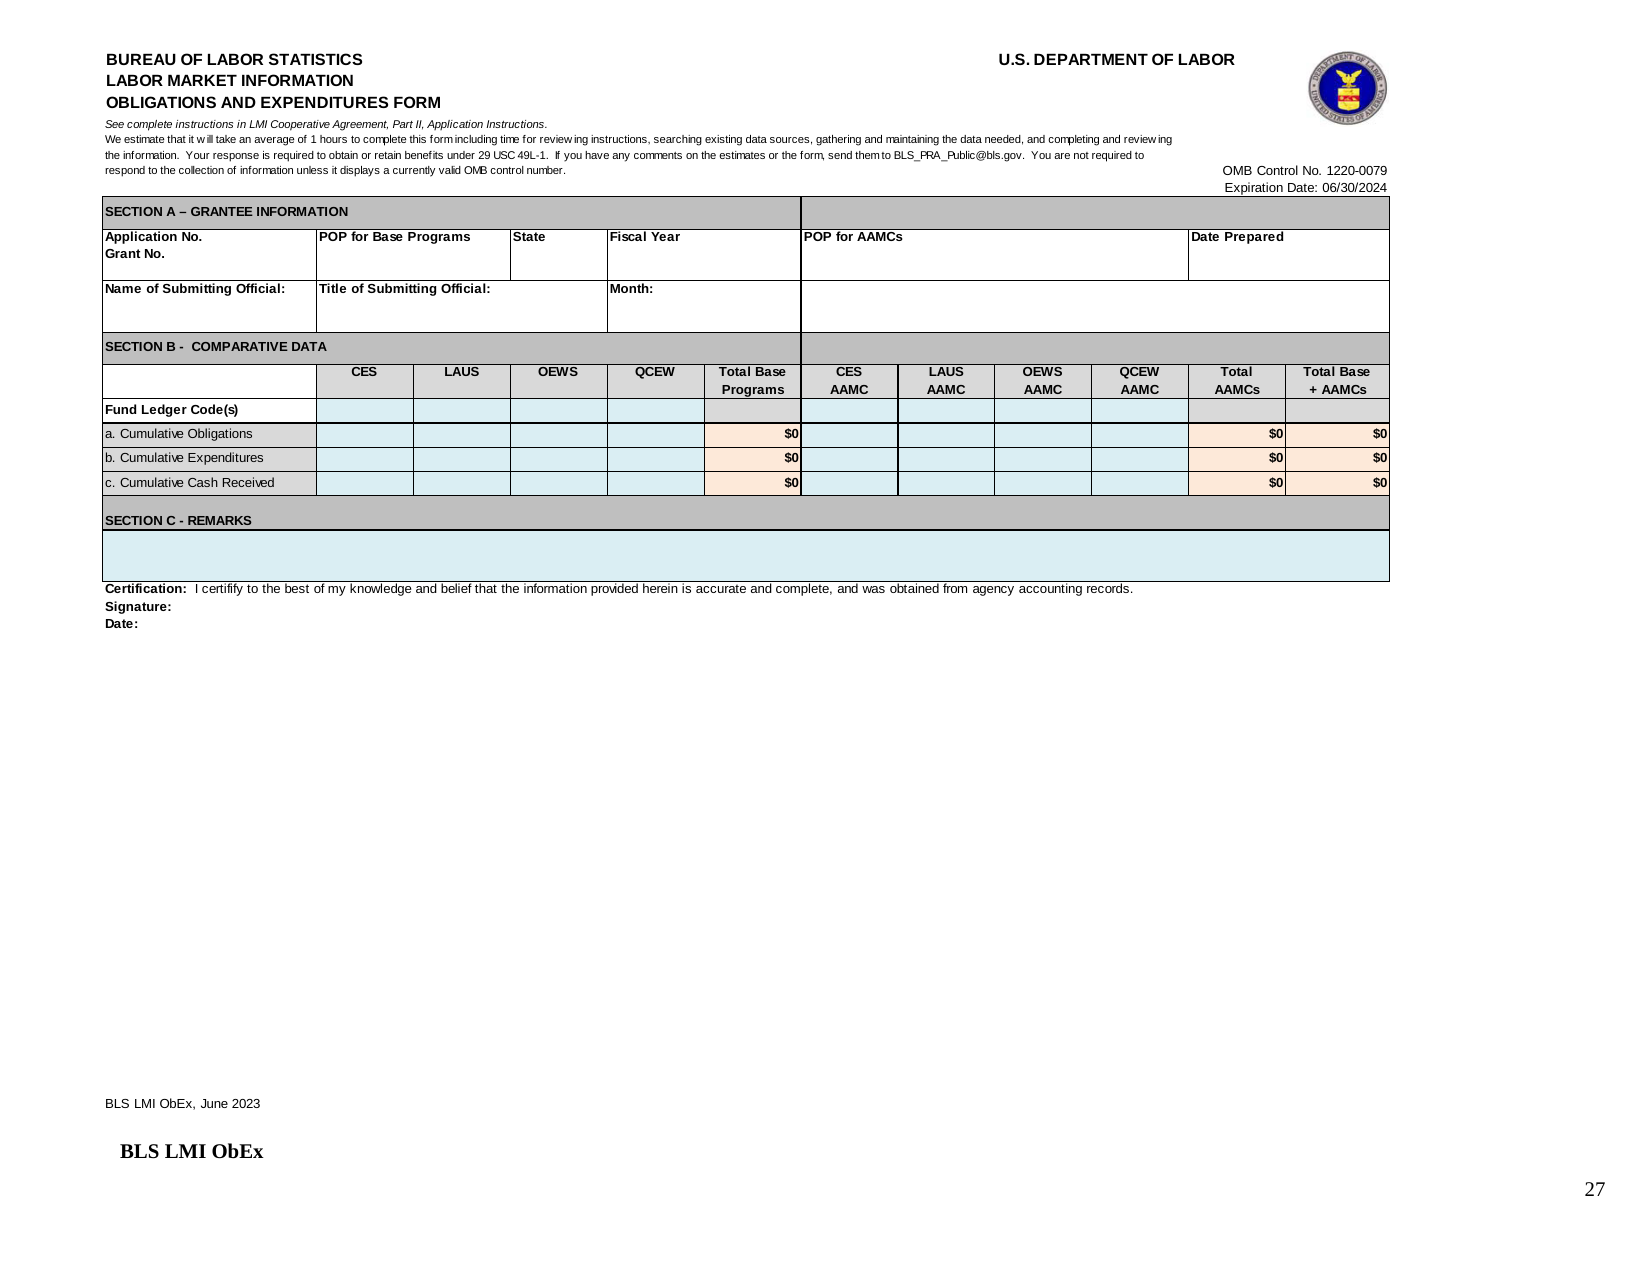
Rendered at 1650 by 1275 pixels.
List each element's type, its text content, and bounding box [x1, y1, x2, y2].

subtitle BLS LMI ObEx [120, 1139, 1605, 1163]
